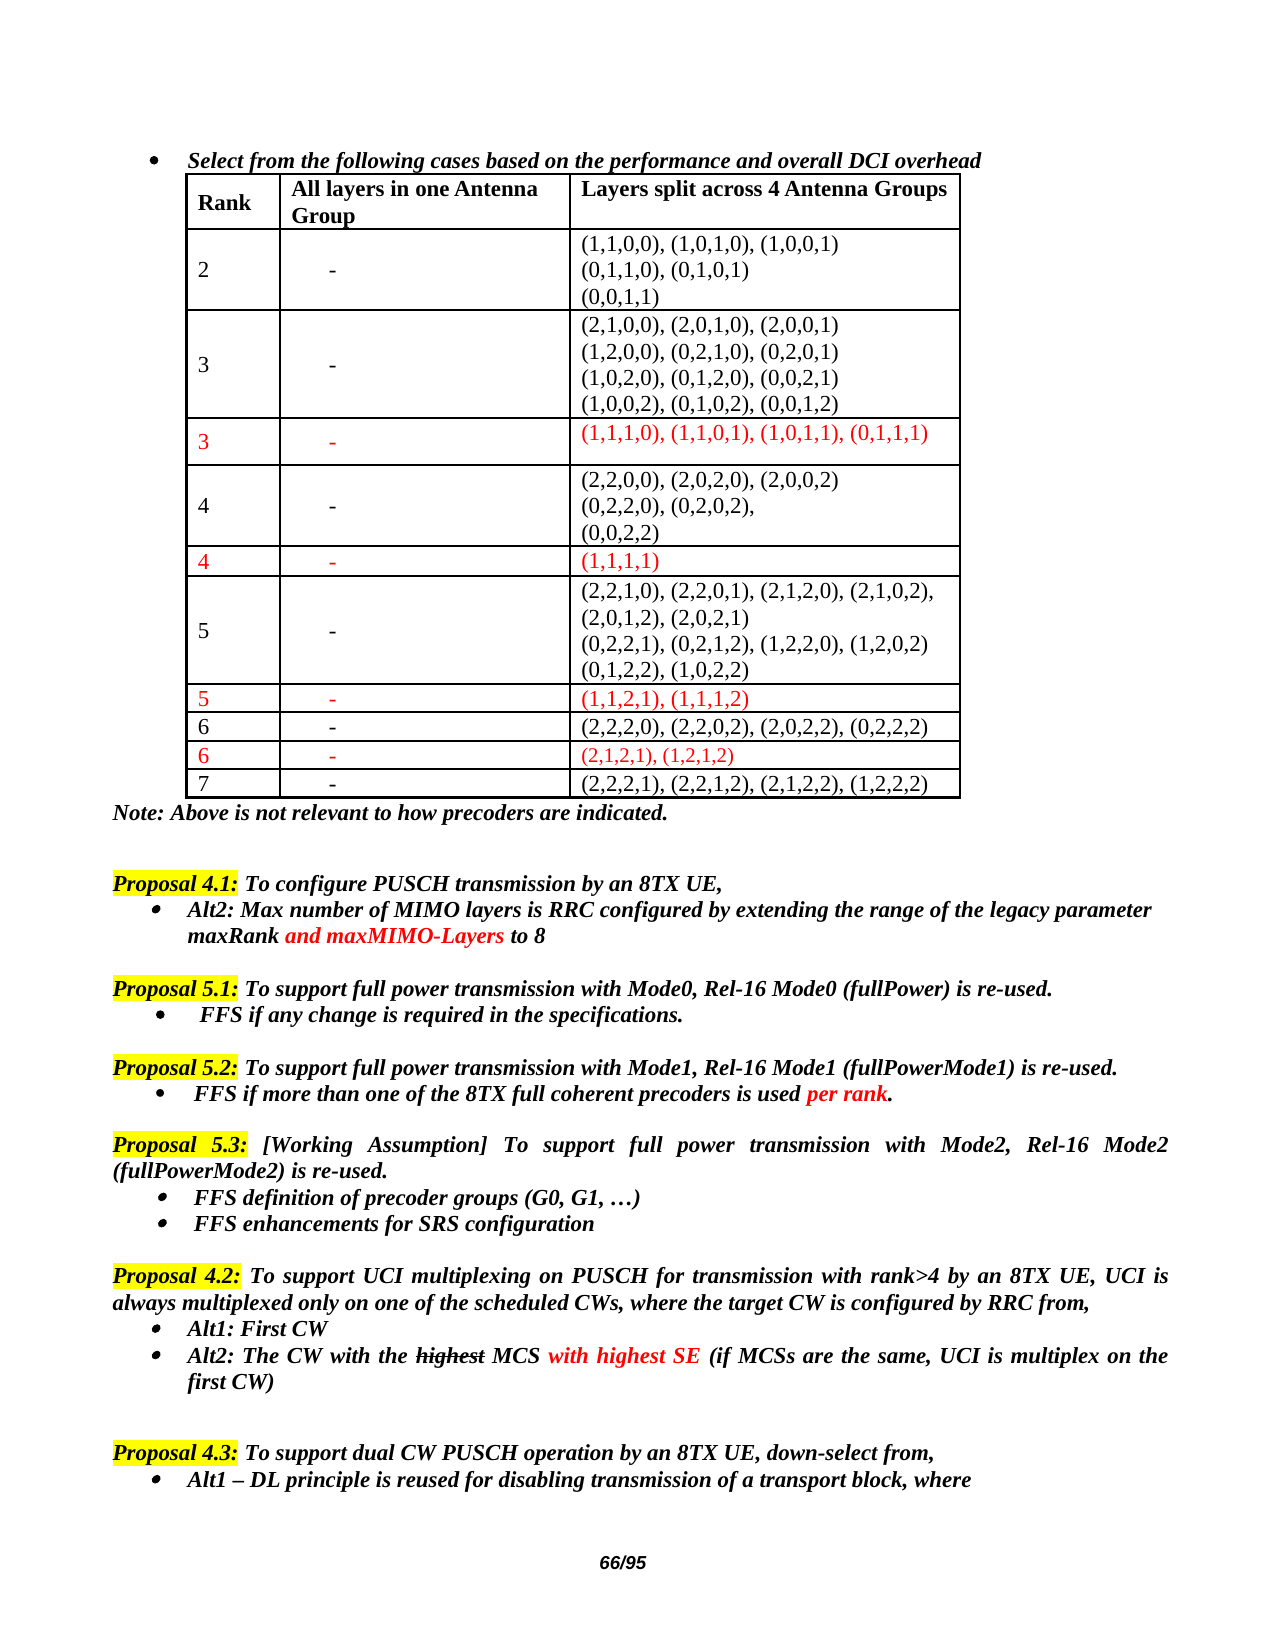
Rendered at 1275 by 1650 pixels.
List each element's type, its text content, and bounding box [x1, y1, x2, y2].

table_cell [281, 466, 569, 545]
list Select from the following cases based on the performance and overall DCI overhead [150, 147, 1172, 173]
table_cell (2,1,2,1), (1,2,1,2) [571, 742, 959, 768]
table_cell [281, 685, 569, 711]
table_cell (1,1,2,1), (1,1,1,2) [571, 685, 959, 711]
list Alt1: First CW [150, 1315, 1172, 1342]
table_cell [281, 742, 569, 768]
text Proposal 4.3: To support dual CW PUSCH operation by an 8TX UE, down-select from, [112, 1439, 1172, 1466]
text Proposal 5.1: To support full power transmission with Mode0, Rel-16 Mode0 (fullPower) is re-used. [238, 975, 1172, 1001]
text Proposal 5.3: [Working Assumption] To support full power transmission with Mode2, Rel-16 Mode2 (fullPowerMode2) is re-used. [112, 1131, 1172, 1183]
table_cell [281, 713, 569, 739]
table_cell [281, 770, 569, 796]
text Proposal 4.2: To support UCI multiplexing on PUSCH for transmission with rank>4 by an 8TX UE, UCI is always multiplexed only on one of the scheduled CWs, where the target CW is configured by RRC from, [112, 1263, 1172, 1315]
table_cell (2,2,1,0), (2,2,0,1), (2,1,2,0), (2,1,0,2), (2,0,1,2), (2,0,2,1) (0,2,2,1), (0,2,1,2), (1,2,2,0), (1,2,0,2) (0,1,2,2), (1,0,2,2) [571, 577, 959, 683]
text Note: Above is not relevant to how precoders are indicated. [112, 798, 1172, 825]
table_cell (2,2,2,1), (2,2,1,2), (2,1,2,2), (1,2,2,2) [571, 770, 959, 796]
list Alt2: The CW with the highest MCS with highest SE (if MCSs are the same, UCI is multiplex on the first CW) [150, 1342, 1172, 1394]
list FFS if any change is required in the specifications. [156, 1001, 1172, 1028]
table_cell [281, 230, 569, 309]
list FFS enhancements for SRS configuration [156, 1210, 1172, 1236]
table_cell 6 [188, 742, 279, 768]
table_cell (1,1,0,0), (1,0,1,0), (1,0,0,1) (0,1,1,0), (0,1,0,1) (0,0,1,1) [571, 230, 959, 309]
table_header Rank [188, 175, 279, 228]
text Proposal 5.2: To support full power transmission with Mode1, Rel-16 Mode1 (fullPowerMode1) is re-used. [238, 1054, 1172, 1080]
table_cell 5 [188, 577, 279, 683]
table_cell 3 [188, 311, 279, 417]
table_cell 4 [188, 547, 279, 575]
table_cell 5 [188, 685, 279, 711]
table_cell [281, 311, 569, 417]
list FFS if more than one of the 8TX full coherent precoders is used per rank. [156, 1080, 1172, 1107]
table_cell (2,1,0,0), (2,0,1,0), (2,0,0,1) (1,2,0,0), (0,2,1,0), (0,2,0,1) (1,0,2,0), (0,1,2,0), (0,0,2,1) (1,0,0,2), (0,1,0,2), (0,0,1,2) [571, 311, 959, 417]
list Alt2: Max number of MIMO layers is RRC configured by extending the range of the legacy parameter maxRank and maxMIMO-Layers to 8 [150, 896, 1172, 949]
table_cell 4 [188, 466, 279, 545]
list FFS definition of precoder groups (G0, G1, …) [156, 1183, 1172, 1210]
table_cell 6 [188, 713, 279, 739]
table_cell 7 [188, 770, 279, 796]
table_cell 2 [188, 230, 279, 309]
table_header All layers in one Antenna Group [281, 175, 569, 228]
table_cell [281, 547, 569, 575]
table_cell (1,1,1,0), (1,1,0,1), (1,0,1,1), (0,1,1,1) [571, 419, 959, 464]
table_cell [281, 419, 569, 464]
table_cell (1,1,1,1) [571, 547, 959, 575]
list Alt1 – DL principle is reused for disabling transmission of a transport block, where [150, 1466, 1172, 1492]
table_header Layers split across 4 Antenna Groups [571, 175, 959, 228]
table_cell (2,2,0,0), (2,0,2,0), (2,0,0,2) (0,2,2,0), (0,2,0,2), (0,0,2,2) [571, 466, 959, 545]
table_cell 3 [188, 419, 279, 464]
text Proposal 4.1: To configure PUSCH transmission by an 8TX UE, [112, 869, 1172, 896]
table_cell (2,2,2,0), (2,2,0,2), (2,0,2,2), (0,2,2,2) [571, 713, 959, 739]
table_cell [281, 577, 569, 683]
